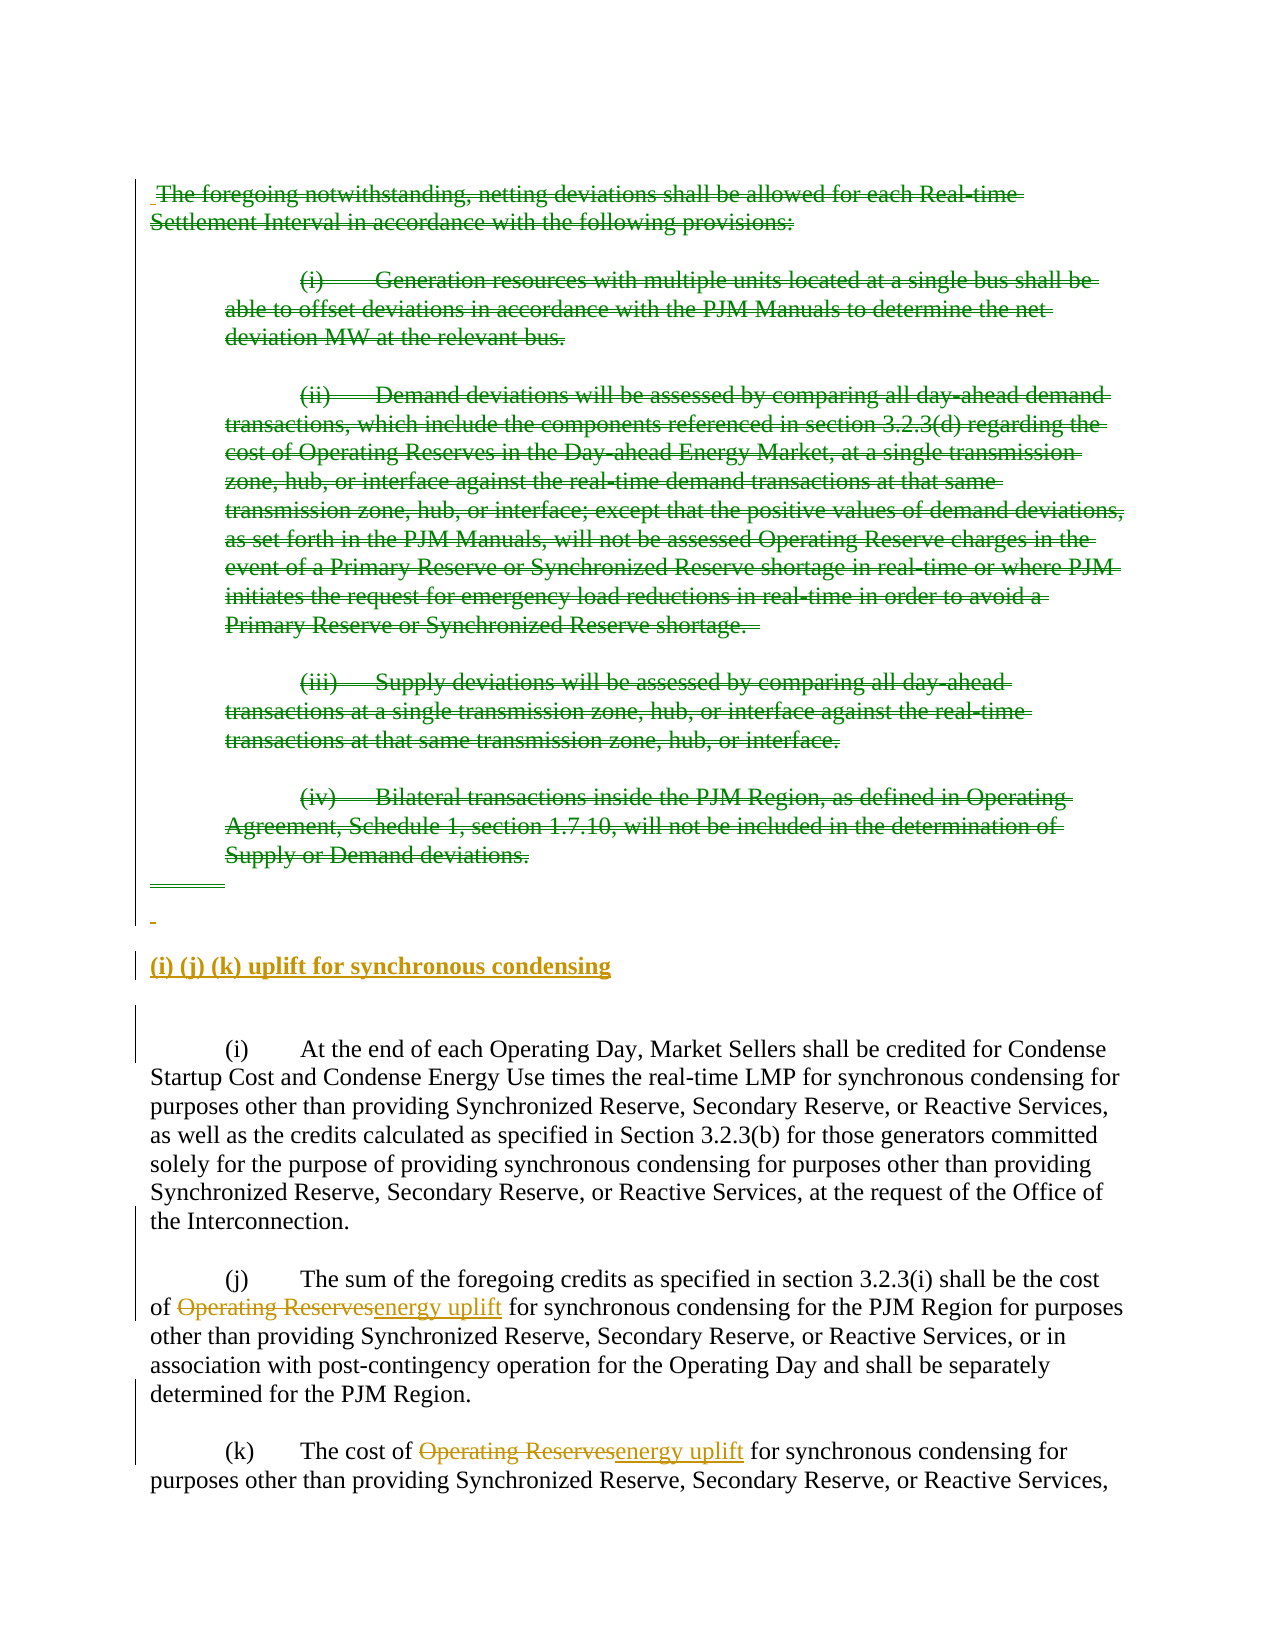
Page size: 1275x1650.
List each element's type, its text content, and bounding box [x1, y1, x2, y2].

text (j) The sum of the foregoing credits as specified in section 3.2.3(i) shall be the cost of for synchronous condensing for the PJM Region for purposes other than providing Synchronized Reserve, Secondary Reserve, or Reactive Services, or in association with post-contingency operation for the Operating Day and shall be separately determined for the PJM Region. [150, 1264, 1125, 1407]
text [150, 1436, 1125, 1494]
text (i) At the end of each Operating Day, Market Sellers shall be credited for Condense Startup Cost and Condense Energy Use times the real-time LMP for synchronous condensing for purposes other than providing Synchronized Reserve, Secondary Reserve, or Reactive Services, as well as the credits calculated as specified in Section 3.2.3(b) for those generators committed solely for the purpose of providing synchronous condensing for purposes other than providing Synchronized Reserve, Secondary Reserve, or Reactive Services, at the request of the Office of the Interconnection. [150, 1034, 1125, 1235]
